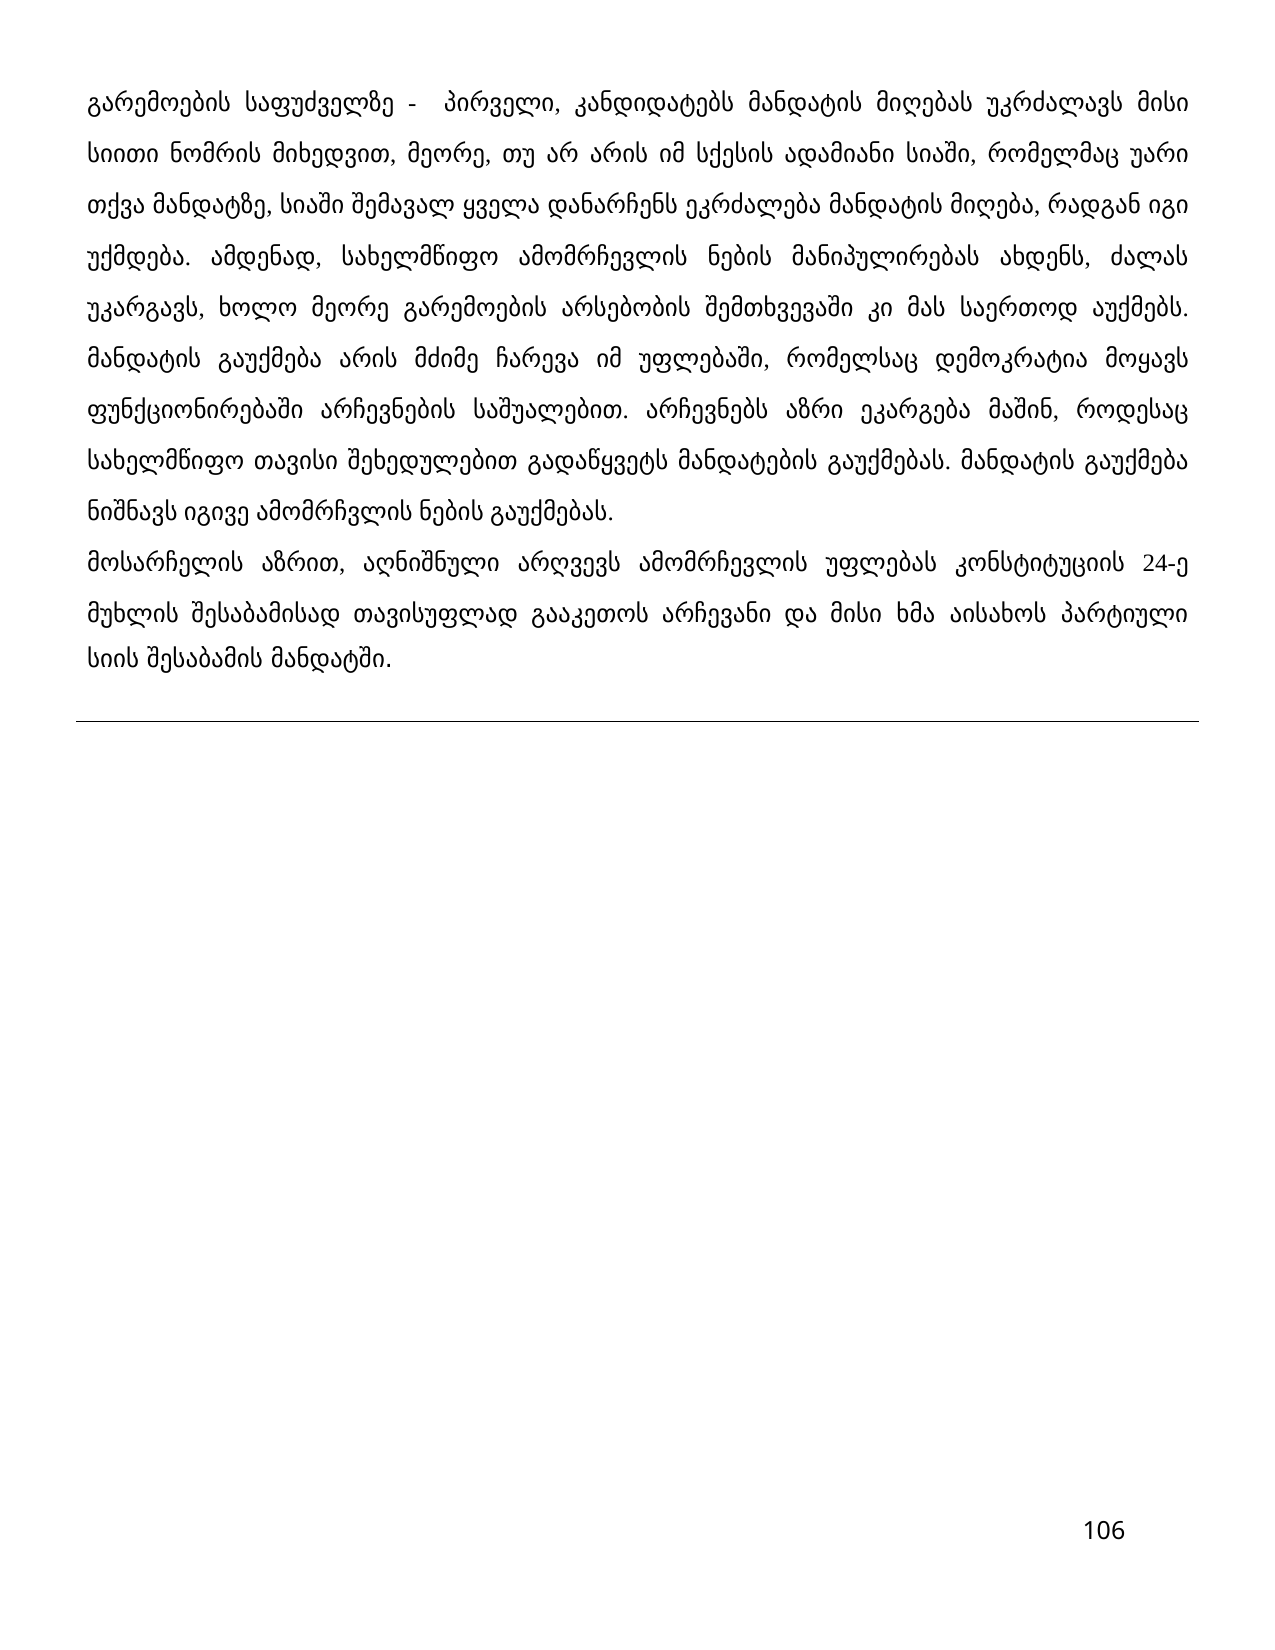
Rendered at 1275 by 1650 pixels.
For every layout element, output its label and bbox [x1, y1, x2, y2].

table_header [76, 85, 1199, 721]
